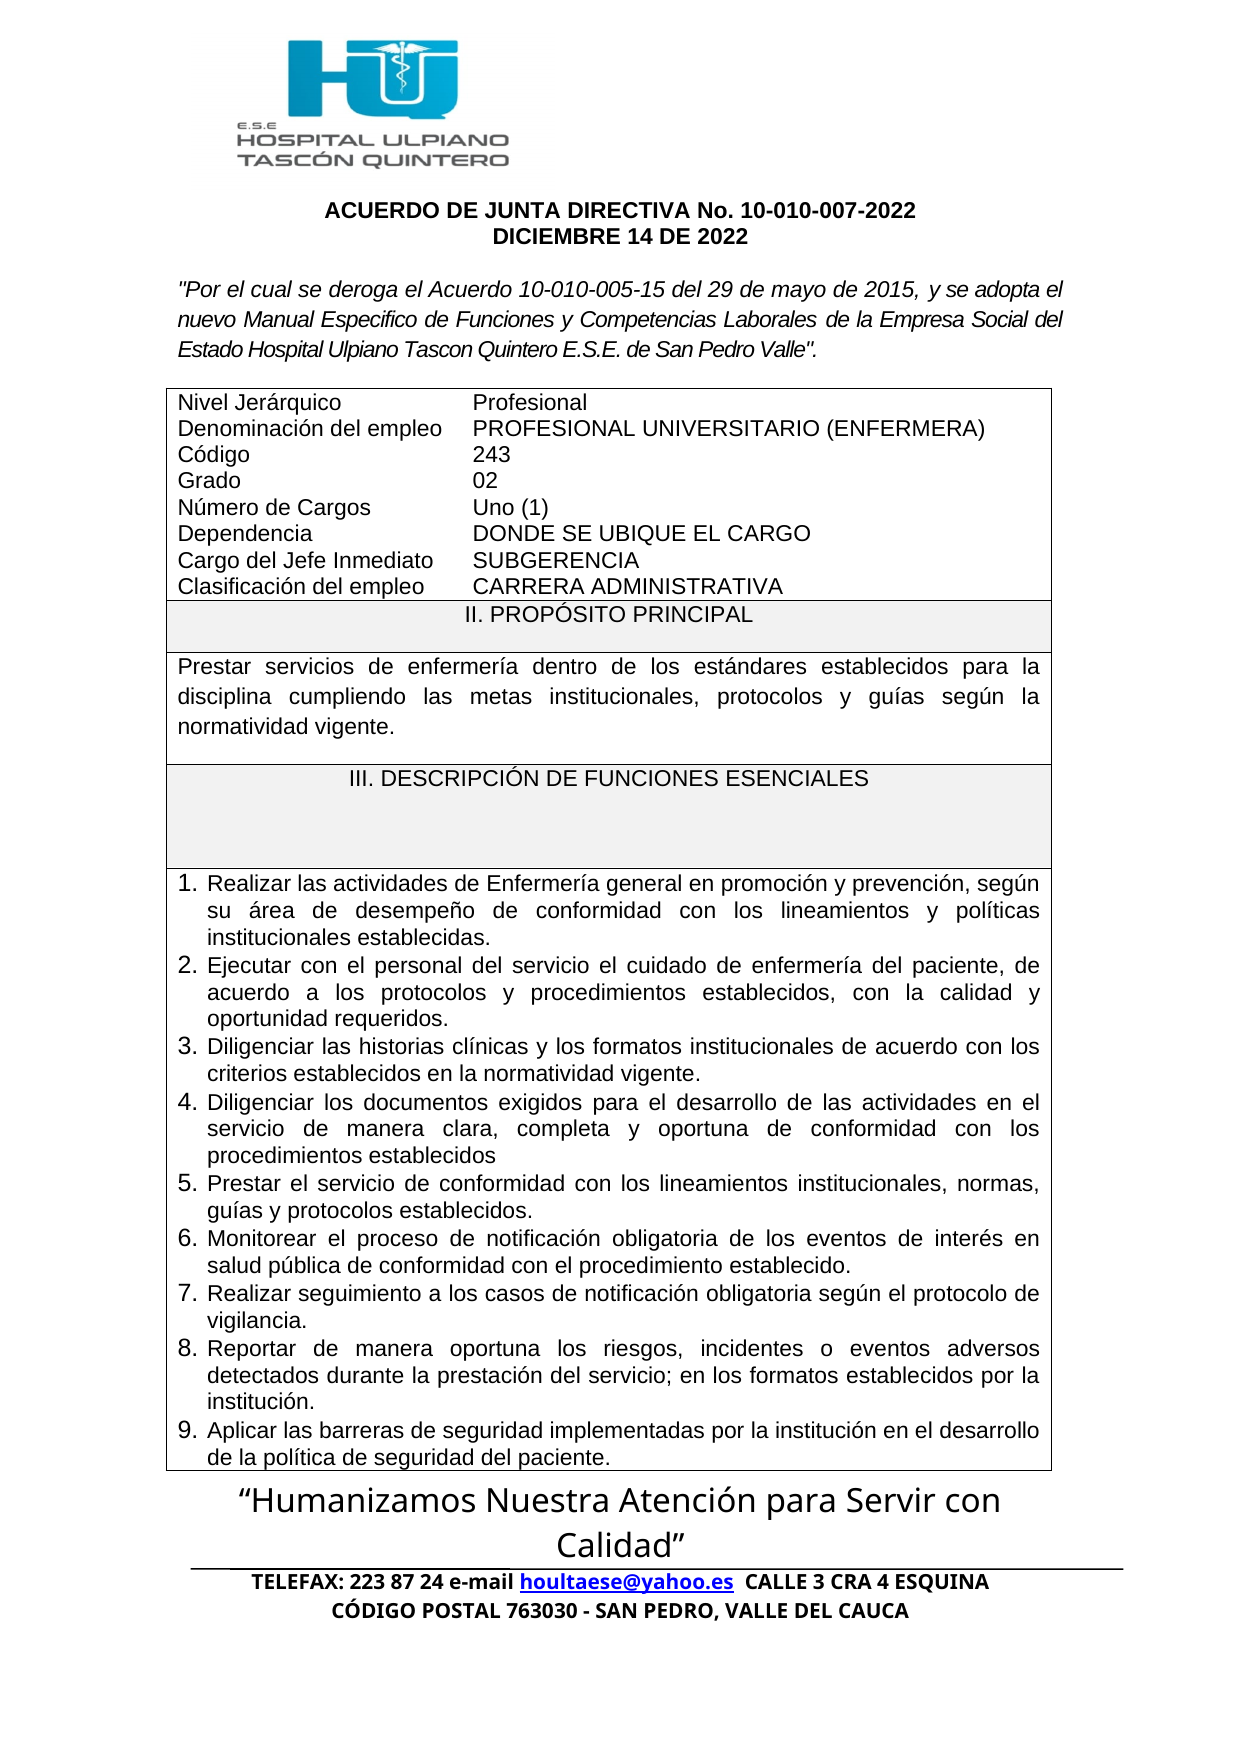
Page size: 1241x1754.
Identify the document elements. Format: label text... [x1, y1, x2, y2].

table_cell Dependencia [167, 520, 461, 547]
table_cell 243 [461, 441, 1051, 467]
table_cell 02 [461, 468, 1051, 494]
table_cell Código [167, 441, 461, 467]
table_cell III. DESCRIPCIÓN DE FUNCIONES ESENCIALES [167, 765, 1051, 867]
picture [190, 31, 555, 190]
table_cell Clasificación del empleo [167, 573, 461, 600]
table_cell Nivel Jerárquico Denominación del empleo [167, 389, 461, 441]
table_cell Prestar servicios de enfermería dentro de los estándares establecidos para la disciplina cumpliendo las metas institucionales, protocolos y guías según la normatividad vigente. [167, 653, 1051, 764]
table_cell CARRERA ADMINISTRATIVA [461, 573, 1051, 600]
table_cell Profesional PROFESIONAL UNIVERSITARIO (ENFERMERA) [461, 389, 1051, 441]
table_cell II. PROPÓSITO PRINCIPAL [167, 601, 1051, 652]
table_cell Número de Cargos [167, 494, 461, 520]
table_cell Uno (1) [461, 494, 1051, 520]
table_cell DONDE SE UBIQUE EL CARGO [461, 520, 1051, 547]
table_cell SUBGERENCIA [461, 547, 1051, 573]
table_cell Grado [167, 468, 461, 494]
table_cell Cargo del Jefe Inmediato [167, 547, 461, 573]
